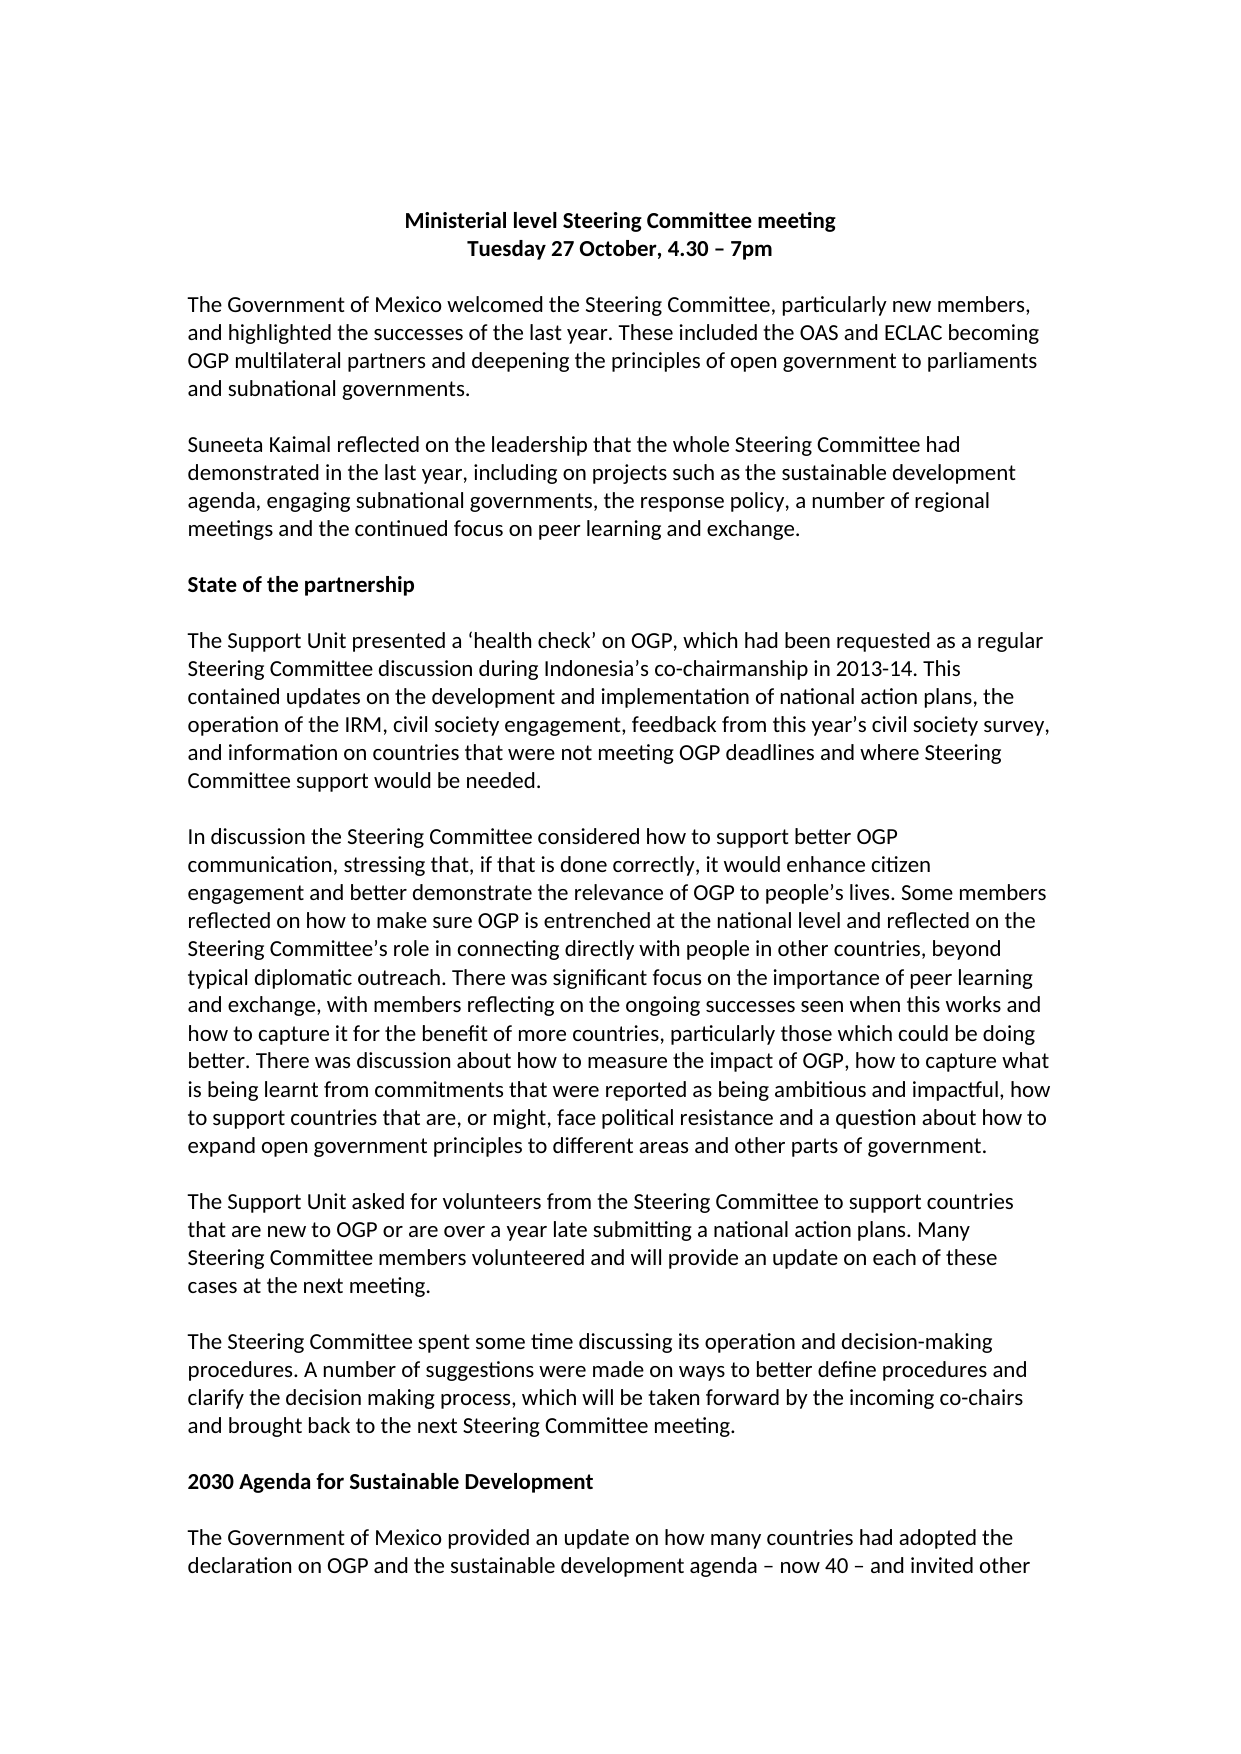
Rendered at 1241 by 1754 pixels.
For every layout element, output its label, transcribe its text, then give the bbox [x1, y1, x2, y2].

text The Support Unit presented a ‘health check’ on OGP, which had been requested as a regular Steering Committee discussion during Indonesia’s co-chairmanship in 2013-14. This contained updates on the development and implementation of national action plans, the operation of the IRM, civil society engagement, feedback from this year’s civil society survey, and information on countries that were not meeting OGP deadlines and where Steering Committee support would be needed. [187, 626, 1053, 794]
text Ministerial level Steering Committee meeting [187, 206, 1053, 234]
text Suneeta Kaimal reflected on the leadership that the whole Steering Committee had demonstrated in the last year, including on projects such as the sustainable development agenda, engaging subnational governments, the response policy, a number of regional meetings and the continued focus on peer learning and exchange. [187, 430, 1053, 542]
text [187, 1523, 1053, 1579]
text Tuesday 27 October, 4.30 – 7pm [187, 234, 1053, 262]
text The Government of Mexico welcomed the Steering Committee, particularly new members, and highlighted the successes of the last year. These included the OAS and ECLAC becoming OGP multilateral partners and deepening the principles of open government to parliaments and subnational governments. [187, 290, 1053, 402]
text In discussion the Steering Committee considered how to support better OGP communication, stressing that, if that is done correctly, it would enhance citizen engagement and better demonstrate the relevance of OGP to people’s lives. Some members reflected on how to make sure OGP is entrenched at the national level and reflected on the Steering Committee’s role in connecting directly with people in other countries, beyond typical diplomatic outreach. There was significant focus on the importance of peer learning and exchange, with members reflecting on the ongoing successes seen when this works and how to capture it for the benefit of more countries, particularly those which could be doing better. There was discussion about how to measure the impact of OGP, how to capture what is being learnt from commitments that were reported as being ambitious and impactful, how to support countries that are, or might, face political resistance and a question about how to expand open government principles to different areas and other parts of government. [187, 822, 1053, 1159]
text The Support Unit asked for volunteers from the Steering Committee to support countries that are new to OGP or are over a year late submitting a national action plans. Many Steering Committee members volunteered and will provide an update on each of these cases at the next meeting. [187, 1187, 1053, 1299]
text The Steering Committee spent some time discussing its operation and decision-making procedures. A number of suggestions were made on ways to better define procedures and clarify the decision making process, which will be taken forward by the incoming co-chairs and brought back to the next Steering Committee meeting. [187, 1327, 1053, 1439]
text State of the partnership [187, 570, 1053, 598]
text 2030 Agenda for Sustainable Development [187, 1467, 1053, 1495]
